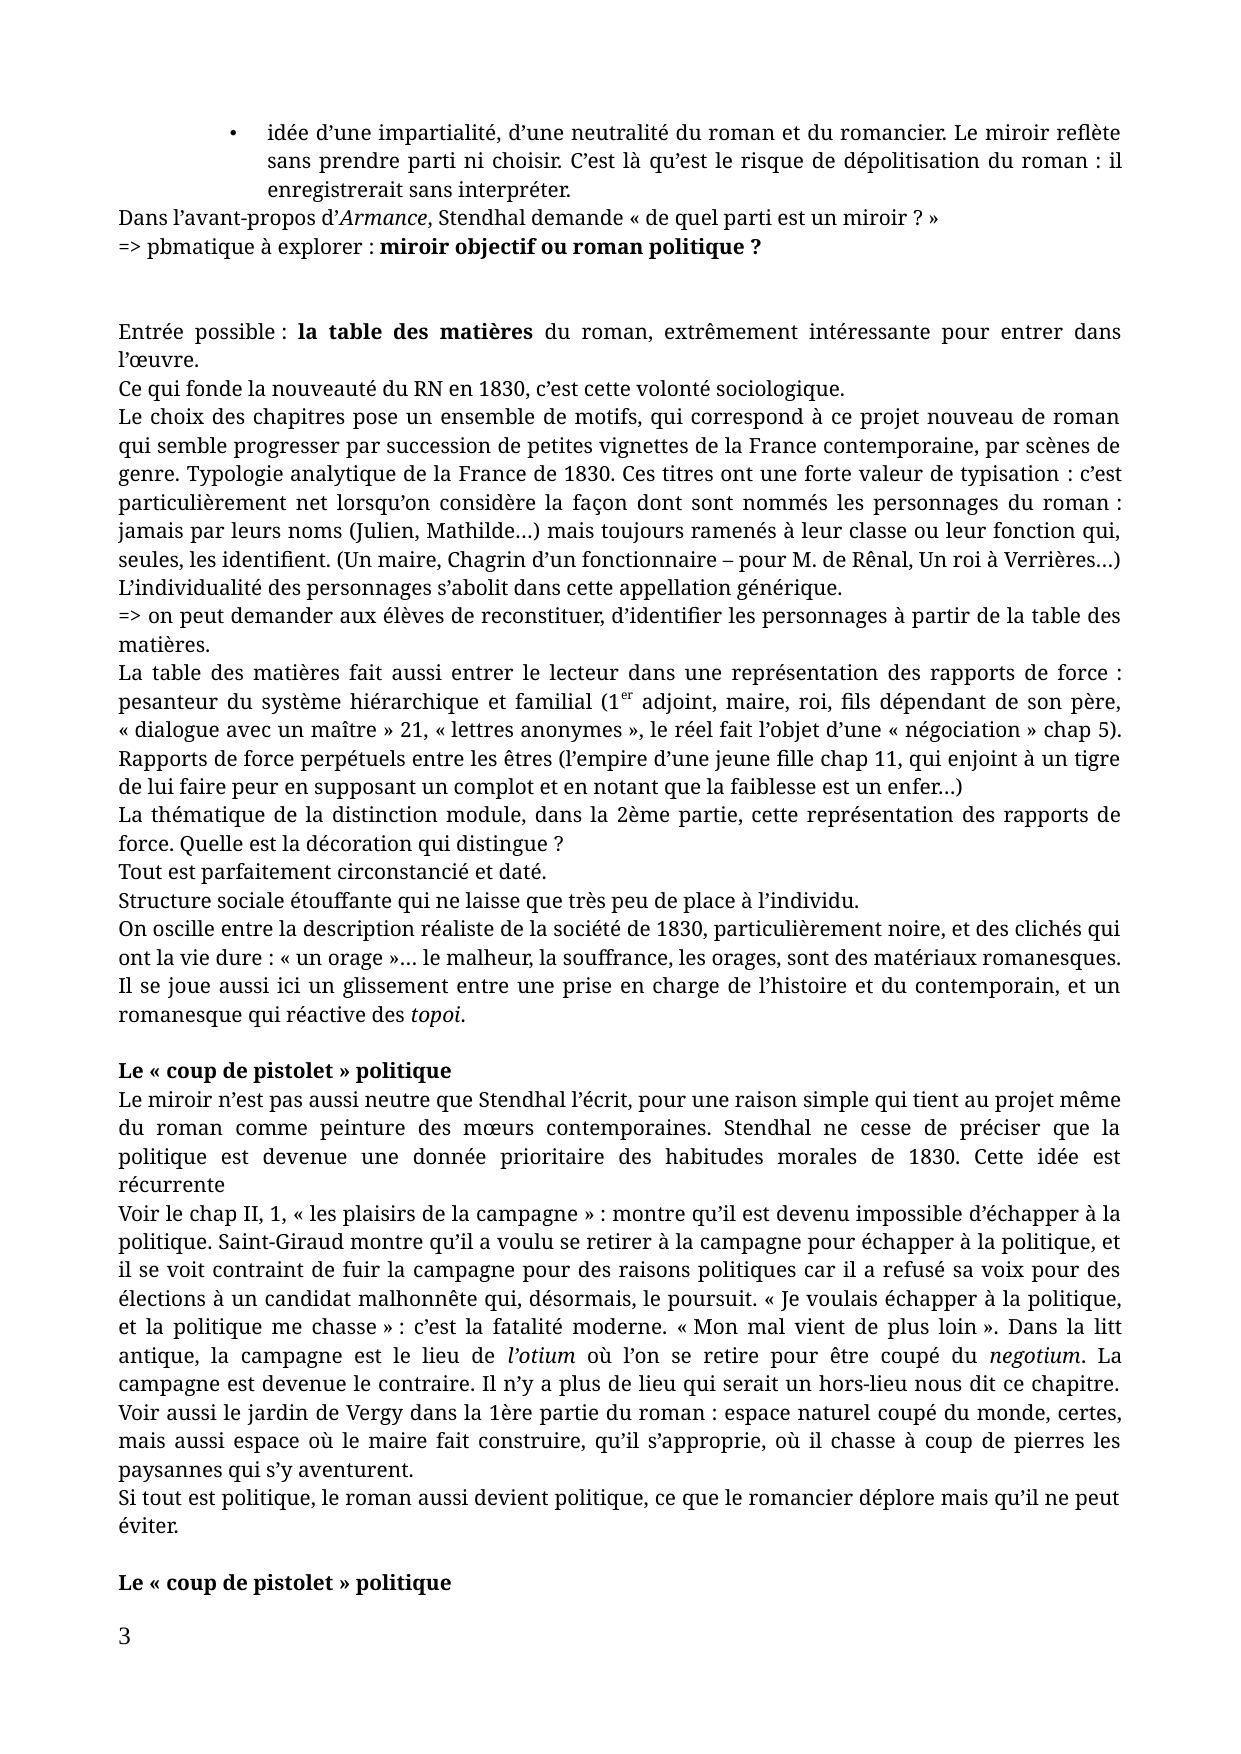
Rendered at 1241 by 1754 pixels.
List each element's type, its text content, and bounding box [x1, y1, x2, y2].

text => on peut demander aux élèves de reconstituer, d’identifier les personnages à partir de la table des matières. [118, 602, 1122, 658]
text Ce qui fonde la nouveauté du RN en 1830, c’est cette volonté sociologique. [118, 374, 1122, 402]
text On oscille entre la description réaliste de la société de 1830, particulièrement noire, et des clichés qui ont la vie dure : « un orage »… le malheur, la souffrance, les orages, sont des matériaux romanesques. Il se joue aussi ici un glissement entre une prise en charge de l’histoire et du contemporain, et un romanesque qui réactive des topoi. [118, 914, 1122, 1028]
text => pbmatique à explorer : miroir objectif ou roman politique ? [118, 232, 1122, 260]
text Le miroir n’est pas aussi neutre que Stendhal l’écrit, pour une raison simple qui tient au projet même du roman comme peinture des mœurs contemporaines. Stendhal ne cesse de préciser que la politique est devenue une donnée prioritaire des habitudes morales de 1830. Cette idée est récurrente [118, 1085, 1122, 1199]
text Si tout est politique, le roman aussi devient politique, ce que le romancier déplore mais qu’il ne peut éviter. [118, 1483, 1122, 1540]
list idée d’une impartialité, d’une neutralité du roman et du romancier. Le miroir reflète sans prendre parti ni choisir. C’est là qu’est le risque de dépolitisation du roman : il enregistrerait sans interpréter. [229, 118, 1122, 203]
text Dans l’avant-propos d’Armance, Stendhal demande « de quel parti est un miroir ? » [118, 203, 1122, 232]
text La thématique de la distinction module, dans la 2ème partie, cette représentation des rapports de force. Quelle est la décoration qui distingue ? [118, 801, 1122, 857]
text Le choix des chapitres pose un ensemble de motifs, qui correspond à ce projet nouveau de roman qui semble progresser par succession de petites vignettes de la France contemporaine, par scènes de genre. Typologie analytique de la France de 1830. Ces titres ont une forte valeur de typisation : c’est particulièrement net lorsqu’on considère la façon dont sont nommés les personnages du roman : jamais par leurs noms (Julien, Mathilde…) mais toujours ramenés à leur classe ou leur fonction qui, seules, les identifient. (Un maire, Chagrin d’un fonctionnaire – pour M. de Rênal, Un roi à Verrières…) L’individualité des personnages s’abolit dans cette appellation générique. [118, 402, 1122, 602]
text Tout est parfaitement circonstancié et daté. [118, 857, 1122, 886]
text Voir le chap II, 1, « les plaisirs de la campagne » : montre qu’il est devenu impossible d’échapper à la politique. Saint-Giraud montre qu’il a voulu se retirer à la campagne pour échapper à la politique, et il se voit contraint de fuir la campagne pour des raisons politiques car il a refusé sa voix pour des élections à un candidat malhonnête qui, désormais, le poursuit. « Je voulais échapper à la politique, et la politique me chasse » : c’est la fatalité moderne. « Mon mal vient de plus loin ». Dans la litt antique, la campagne est le lieu de l’otium où l’on se retire pour être coupé du negotium. La campagne est devenue le contraire. Il n’y a plus de lieu qui serait un hors-lieu nous dit ce chapitre. Voir aussi le jardin de Vergy dans la 1ère partie du roman : espace naturel coupé du monde, certes, mais aussi espace où le maire fait construire, qu’il s’approprie, où il chasse à coup de pierres les paysannes qui s’y aventurent. [118, 1199, 1122, 1483]
text La table des matières fait aussi entrer le lecteur dans une représentation des rapports de force : pesanteur du système hiérarchique et familial (1er adjoint, maire, roi, fils dépendant de son père, « dialogue avec un maître » 21, « lettres anonymes », le réel fait l’objet d’une « négociation » chap 5). Rapports de force perpétuels entre les êtres (l’empire d’une jeune fille chap 11, qui enjoint à un tigre de lui faire peur en supposant un complot et en notant que la faiblesse est un enfer…) [118, 658, 1122, 801]
text Le « coup de pistolet » politique [118, 1057, 1122, 1085]
text Entrée possible : la table des matières du roman, extrêmement intéressante pour entrer dans l’œuvre. [118, 317, 1122, 374]
text Le « coup de pistolet » politique [118, 1568, 1122, 1597]
text Structure sociale étouffante qui ne laisse que très peu de place à l’individu. [118, 886, 1122, 914]
